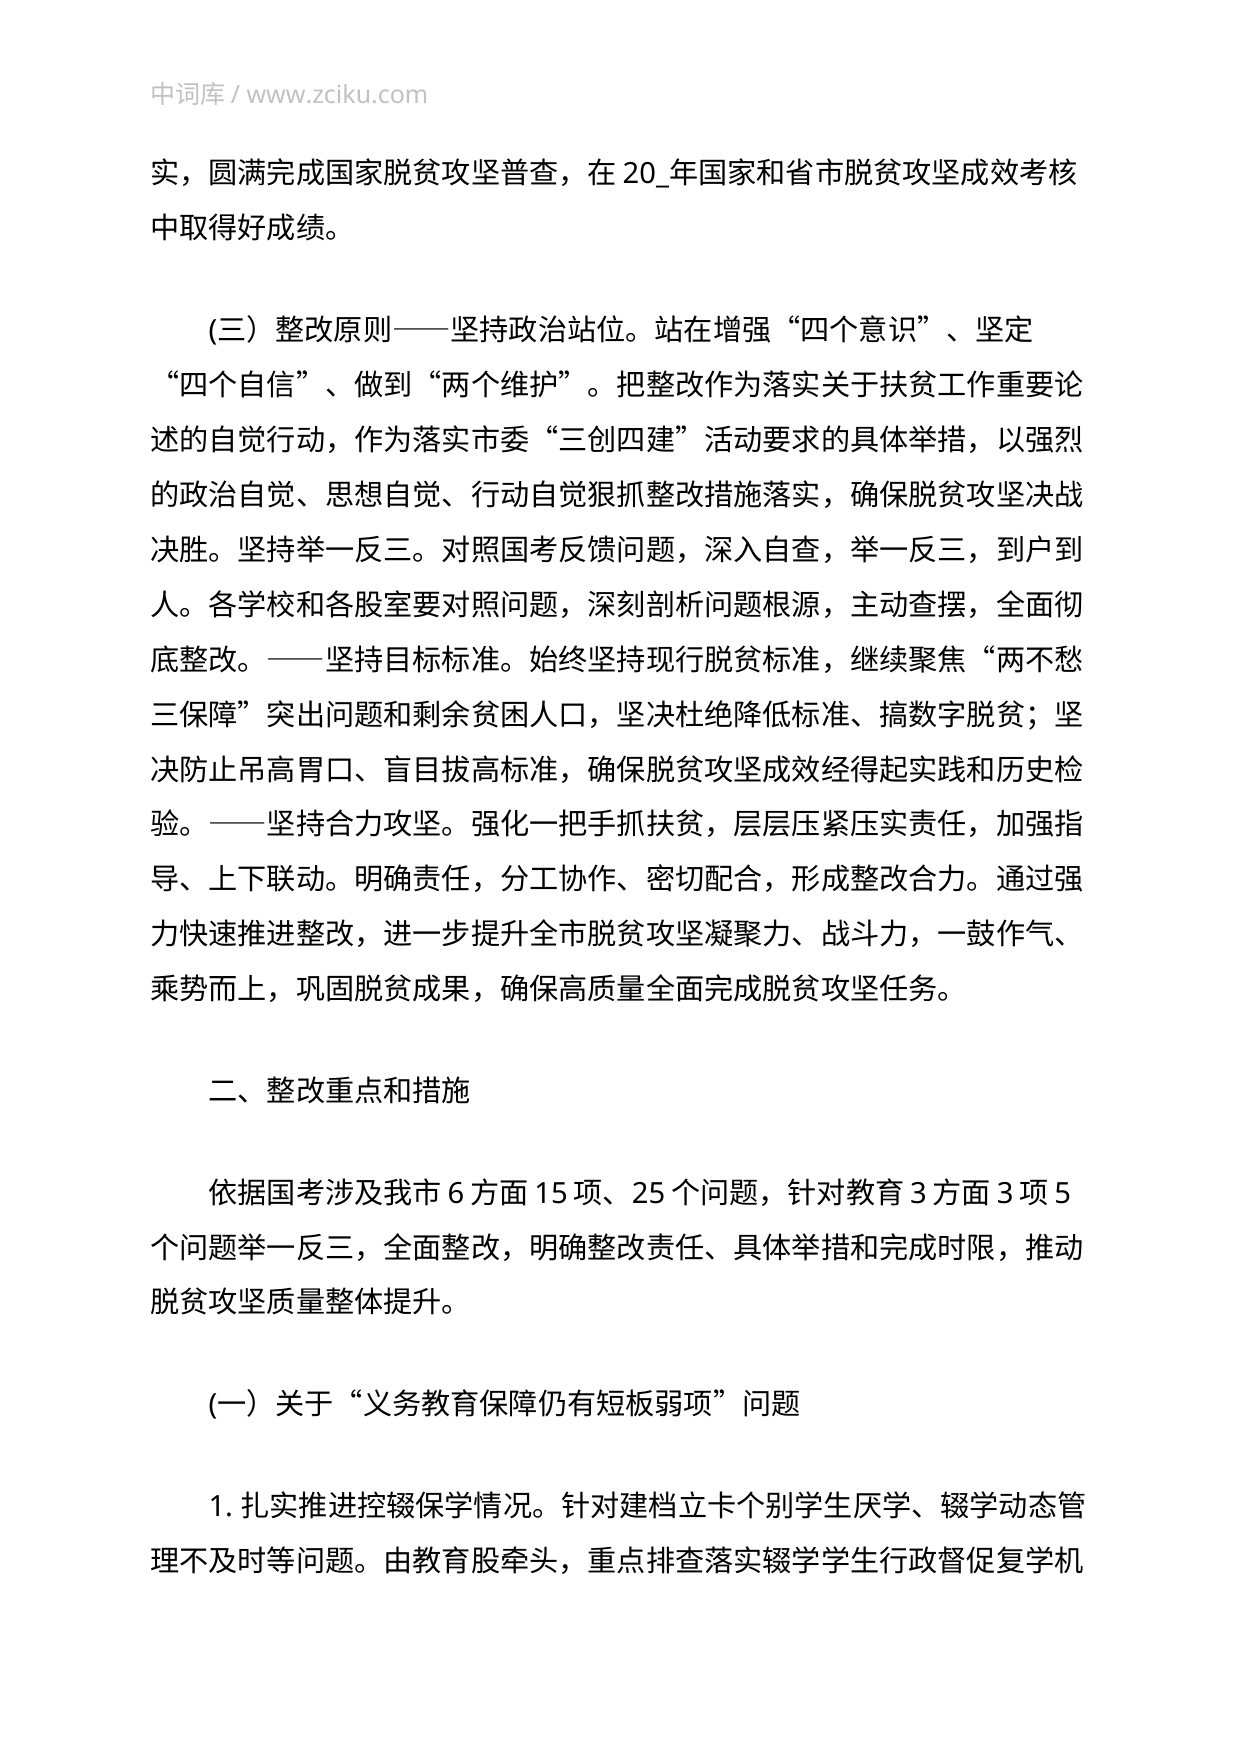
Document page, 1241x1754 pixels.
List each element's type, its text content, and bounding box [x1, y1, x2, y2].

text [150, 150, 1090, 247]
text (一）关于“义务教育保障仍有短板弱项”问题 [150, 1381, 1090, 1423]
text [150, 1483, 1090, 1580]
text 二、整改重点和措施 [150, 1067, 1090, 1110]
text (三）整改原则——坚持政治站位。站在增强“四个意识”、坚定“四个自信”、做到“两个维护”。把整改作为落实关于扶贫工作重要论述的自觉行动，作为落实市委“三创四建”活动要求的具体举措，以强烈的政治自觉、思想自觉、行动自觉狠抓整改措施落实，确保脱贫攻坚决战决胜。坚持举一反三。对照国考反馈问题，深入自查，举一反三，到户到人。各学校和各股室要对照问题，深刻剖析问题根源，主动查摆，全面彻底整改。——坚持目标标准。始终坚持现行脱贫标准，继续聚焦“两不愁三保障”突出问题和剩余贫困人口，坚决杜绝降低标准、搞数字脱贫；坚决防止吊高胃口、盲目拔高标准，确保脱贫攻坚成效经得起实践和历史检验。——坚持合力攻坚。强化一把手抓扶贫，层层压紧压实责任，加强指导、上下联动。明确责任，分工协作、密切配合，形成整改合力。通过强力快速推进整改，进一步提升全市脱贫攻坚凝聚力、战斗力，一鼓作气、乘势而上，巩固脱贫成果，确保高质量全面完成脱贫攻坚任务。 [150, 307, 1090, 1008]
text 依据国考涉及我市6方面15项、25个问题，针对教育3方面3项5个问题举一反三，全面整改，明确整改责任、具体举措和完成时限，推动脱贫攻坚质量整体提升。 [150, 1169, 1090, 1321]
